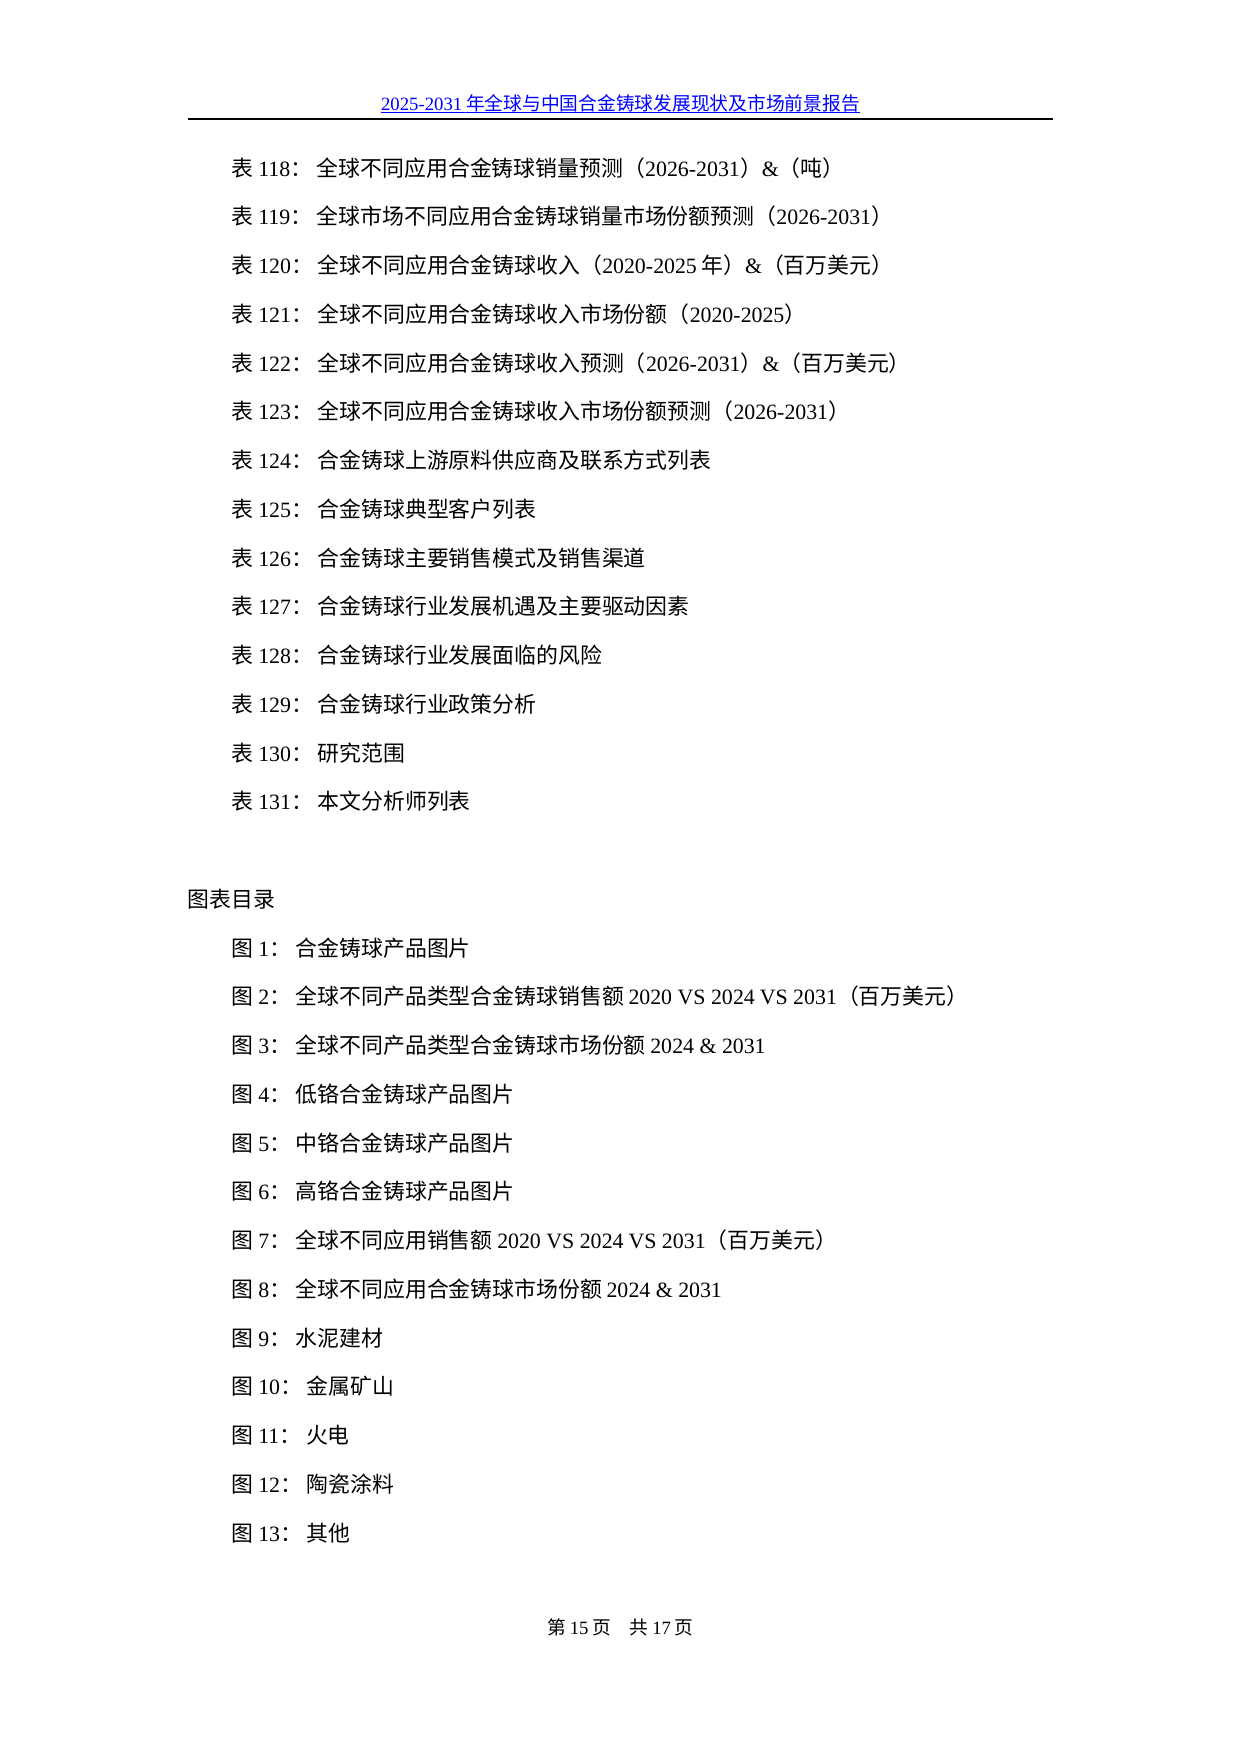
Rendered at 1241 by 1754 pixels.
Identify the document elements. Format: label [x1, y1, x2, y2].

text [187, 150, 1053, 1548]
